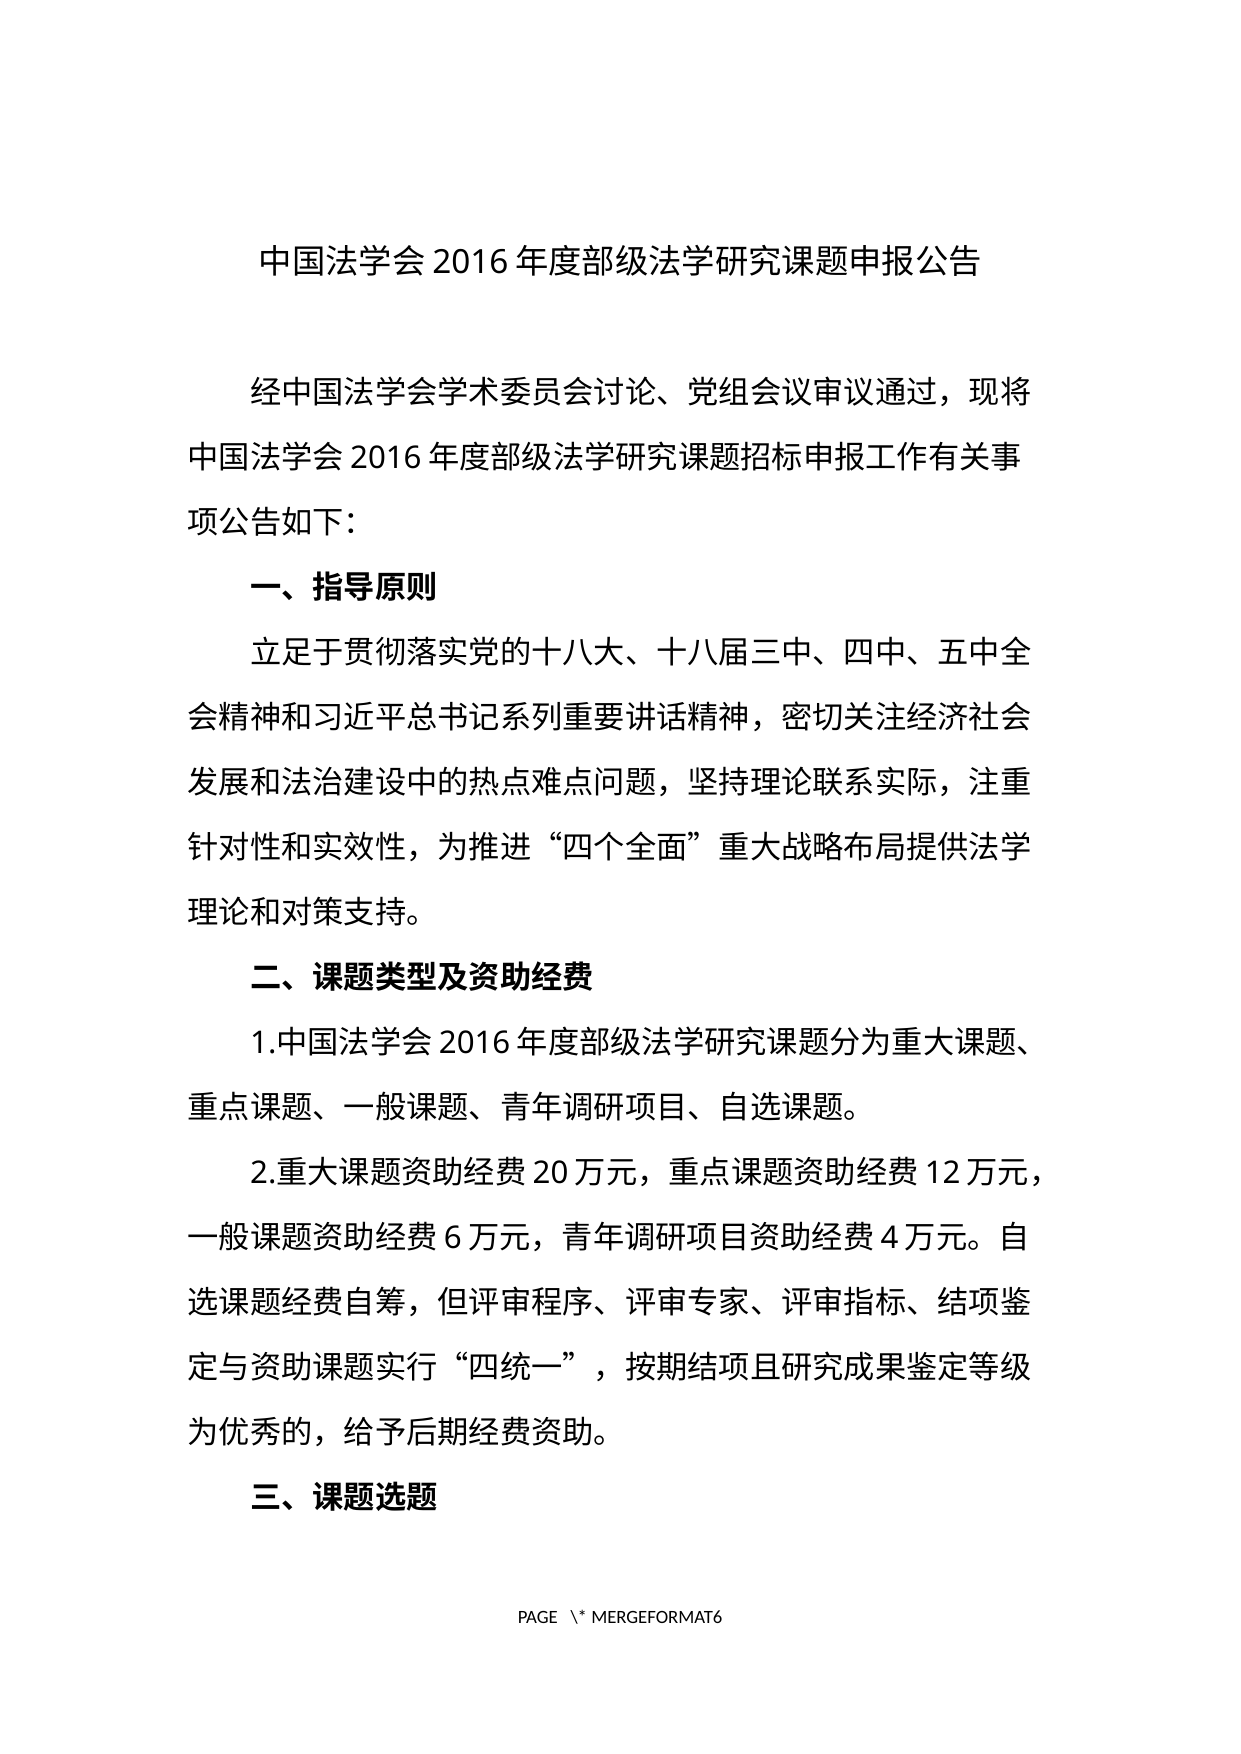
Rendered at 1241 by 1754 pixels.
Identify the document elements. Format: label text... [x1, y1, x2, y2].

text 1.中国法学会2016年度部级法学研究课题分为重大课题、重点课题、一般课题、青年调研项目、自选课题。 [187, 1007, 1053, 1137]
text 中国法学会2016年度部级法学研究课题申报公告 [187, 227, 1053, 292]
text 二、课题类型及资助经费 [187, 942, 1053, 1007]
text 一、指导原则 [187, 552, 1053, 617]
text 经中国法学会学术委员会讨论、党组会议审议通过，现将中国法学会2016年度部级法学研究课题招标申报工作有关事项公告如下： [187, 357, 1053, 552]
text 三、课题选题 [187, 1462, 1053, 1527]
text 2.重大课题资助经费20万元，重点课题资助经费12万元，一般课题资助经费6万元，青年调研项目资助经费4万元。自选课题经费自筹，但评审程序、评审专家、评审指标、结项鉴定与资助课题实行“四统一”，按期结项且研究成果鉴定等级为优秀的，给予后期经费资助。 [187, 1137, 1053, 1462]
text 立足于贯彻落实党的十八大、十八届三中、四中、五中全会精神和习近平总书记系列重要讲话精神，密切关注经济社会发展和法治建设中的热点难点问题，坚持理论联系实际，注重针对性和实效性，为推进“四个全面”重大战略布局提供法学理论和对策支持。 [187, 617, 1053, 942]
